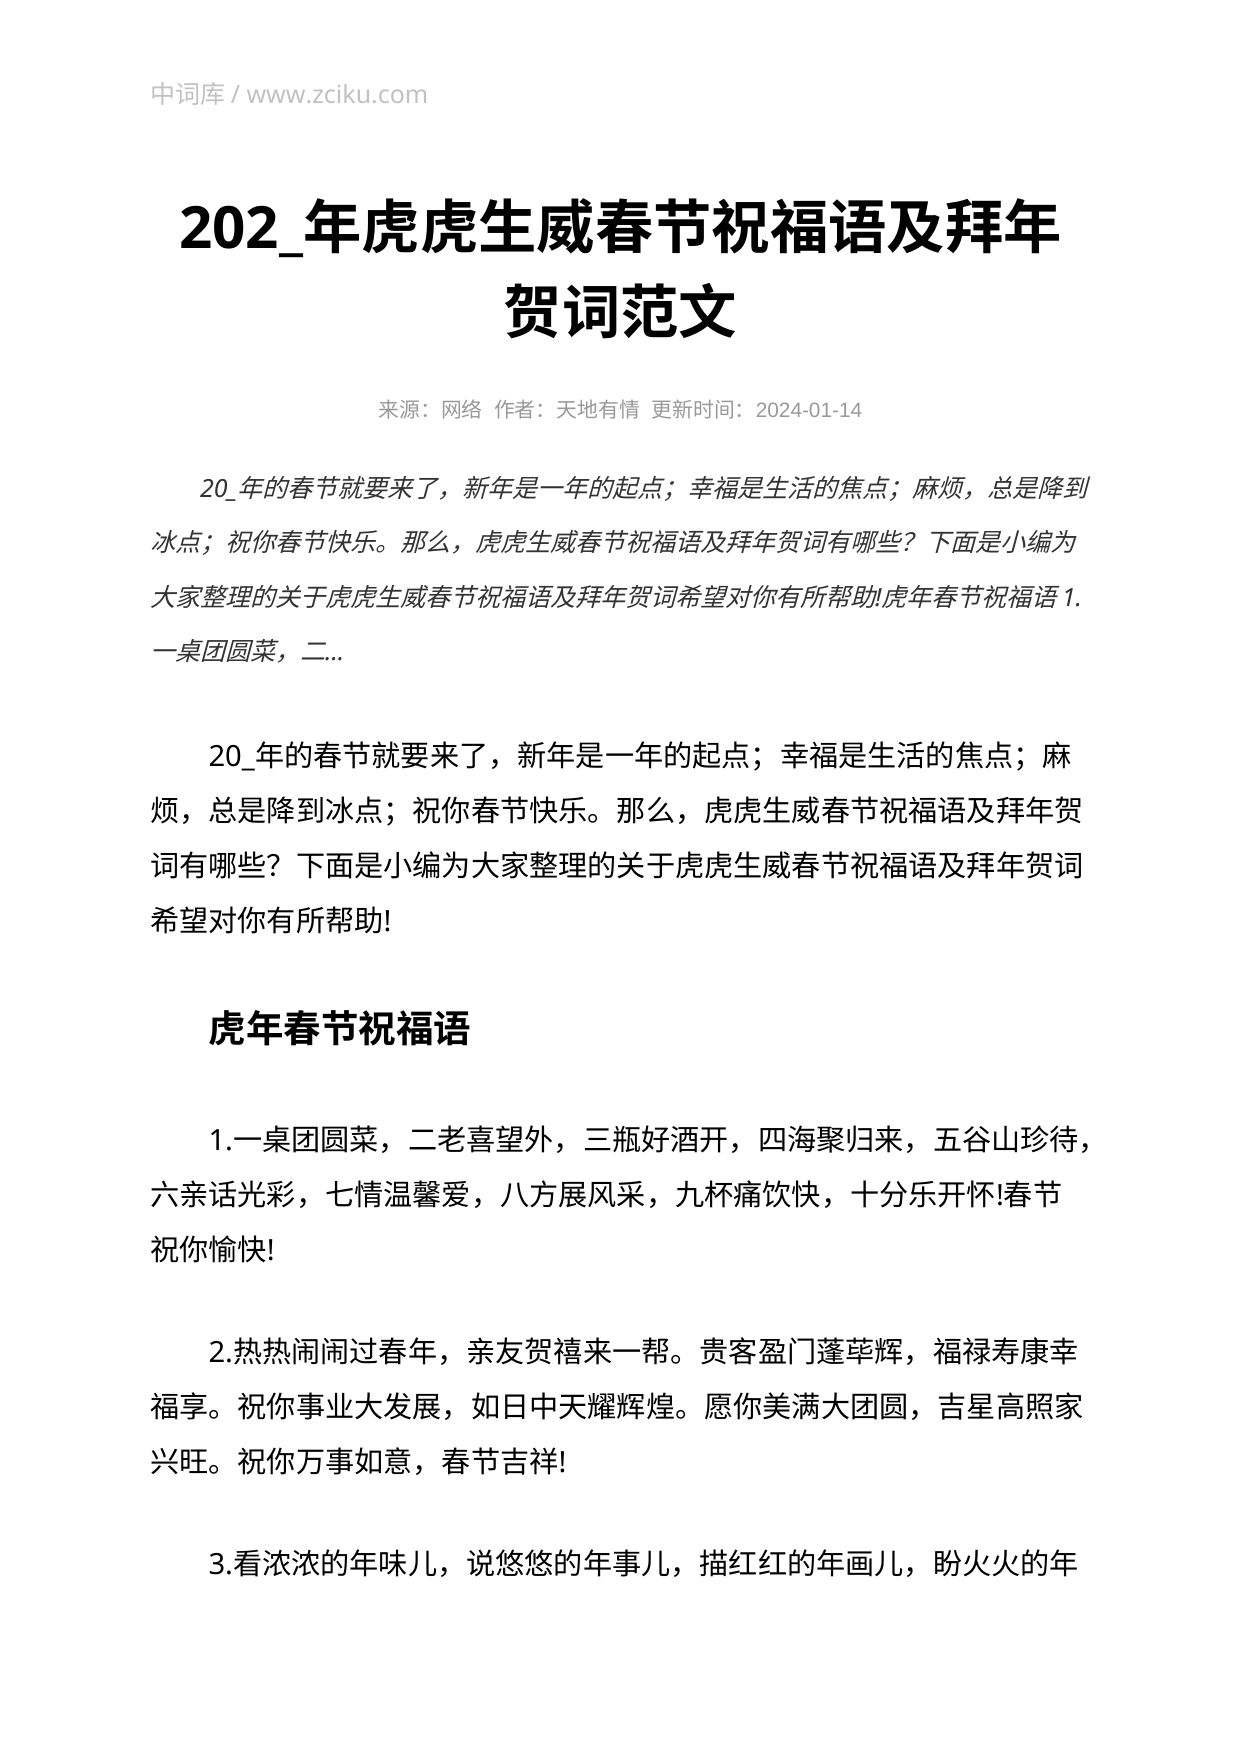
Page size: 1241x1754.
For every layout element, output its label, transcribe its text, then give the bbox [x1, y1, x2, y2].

text 20_年的春节就要来了，新年是一年的起点；幸福是生活的焦点；麻烦，总是降到冰点；祝你春节快乐。那么，虎虎生威春节祝福语及拜年贺词有哪些？下面是小编为大家整理的关于虎虎生威春节祝福语及拜年贺词希望对你有所帮助!虎年春节祝福语1.一桌团圆菜，二... [150, 468, 1090, 668]
subtitle 202_年虎虎生威春节祝福语及拜年贺词范文 [150, 181, 1090, 351]
text 来源：网络 作者：天地有情 更新时间：2024-01-14 [150, 397, 1090, 421]
text 20_年的春节就要来了，新年是一年的起点；幸福是生活的焦点；麻烦，总是降到冰点；祝你春节快乐。那么，虎虎生威春节祝福语及拜年贺词有哪些？下面是小编为大家整理的关于虎虎生威春节祝福语及拜年贺词希望对你有所帮助! [150, 733, 1090, 940]
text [150, 1541, 1090, 1583]
text 2.热热闹闹过春年，亲友贺禧来一帮。贵客盈门蓬荜辉，福禄寿康幸福享。祝你事业大发展，如日中天耀辉煌。愿你美满大团圆，吉星高照家兴旺。祝你万事如意，春节吉祥! [150, 1329, 1090, 1481]
text 虎年春节祝福语 [150, 999, 1090, 1054]
text 1.一桌团圆菜，二老喜望外，三瓶好酒开，四海聚归来，五谷山珍待，六亲话光彩，七情温馨爱，八方展风采，九杯痛饮快，十分乐开怀!春节祝你愉快! [150, 1117, 1090, 1269]
